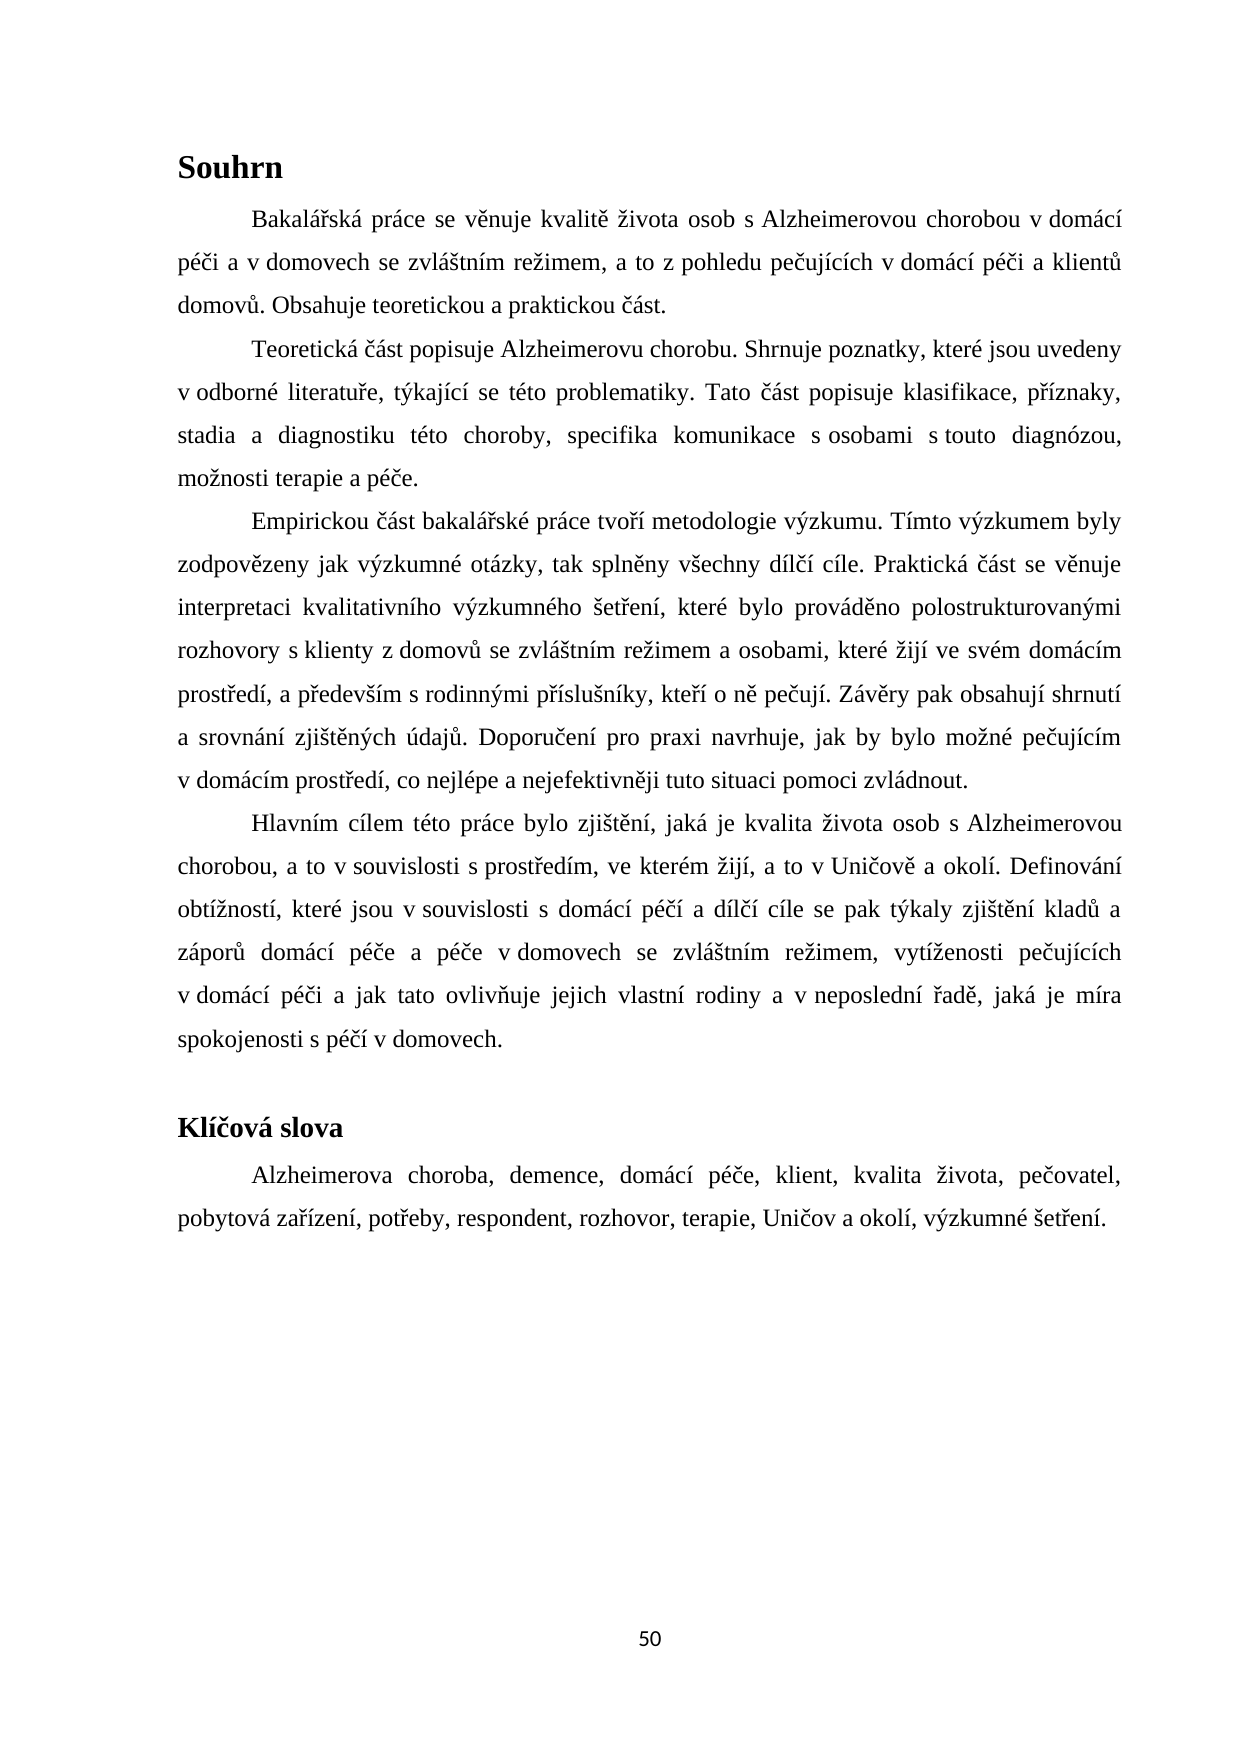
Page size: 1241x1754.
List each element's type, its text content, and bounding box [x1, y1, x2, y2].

text Klíčová slova [177, 1110, 1122, 1143]
text Alzheimerova choroba, demence, domácí péče, klient, kvalita života, pečovatel, pobytová zařízení, potřeby, respondent, rozhovor, terapie, Uničov a okolí, výzkumné šetření. [177, 1160, 1122, 1232]
text Bakalářská práce se věnuje kvalitě života osob s Alzheimerovou chorobou v domácí péči a v domovech se zvláštním režimem, a to z pohledu pečujících v domácí péči a klientů domovů. Obsahuje teoretickou a praktickou část. [177, 204, 1122, 319]
text Souhrn [177, 148, 1122, 186]
text Teoretická část popisuje Alzheimerovu chorobu. Shrnuje poznatky, které jsou uvedeny v odborné literatuře, týkající se této problematiky. Tato část popisuje klasifikace, příznaky, stadia a diagnostiku této choroby, specifika komunikace s osobami s touto diagnózou, možnosti terapie a péče. [177, 334, 1122, 492]
text Empirickou část bakalářské práce tvoří metodologie výzkumu. Tímto výzkumem byly zodpovězeny jak výzkumné otázky, tak splněny všechny dílčí cíle. Praktická část se věnuje interpretaci kvalitativního výzkumného šetření, které bylo prováděno polostrukturovanými rozhovory s klienty z domovů se zvláštním režimem a osobami, které žijí ve svém domácím prostředí, a především s rodinnými příslušníky, kteří o ně pečují. Závěry pak obsahují shrnutí a srovnání zjištěných údajů. Doporučení pro praxi navrhuje, jak by bylo možné pečujícím v domácím prostředí, co nejlépe a nejefektivněji tuto situaci pomoci zvládnout. [177, 506, 1122, 794]
text Hlavním cílem této práce bylo zjištění, jaká je kvalita života osob s Alzheimerovou chorobou, a to v souvislosti s prostředím, ve kterém žijí, a to v Uničově a okolí. Definování obtížností, které jsou v souvislosti s domácí péčí a dílčí cíle se pak týkaly zjištění kladů a záporů domácí péče a péče v domovech se zvláštním režimem, vytíženosti pečujících v domácí péči a jak tato ovlivňuje jejich vlastní rodiny a v neposlední řadě, jaká je míra spokojenosti s péčí v domovech. [177, 808, 1122, 1052]
